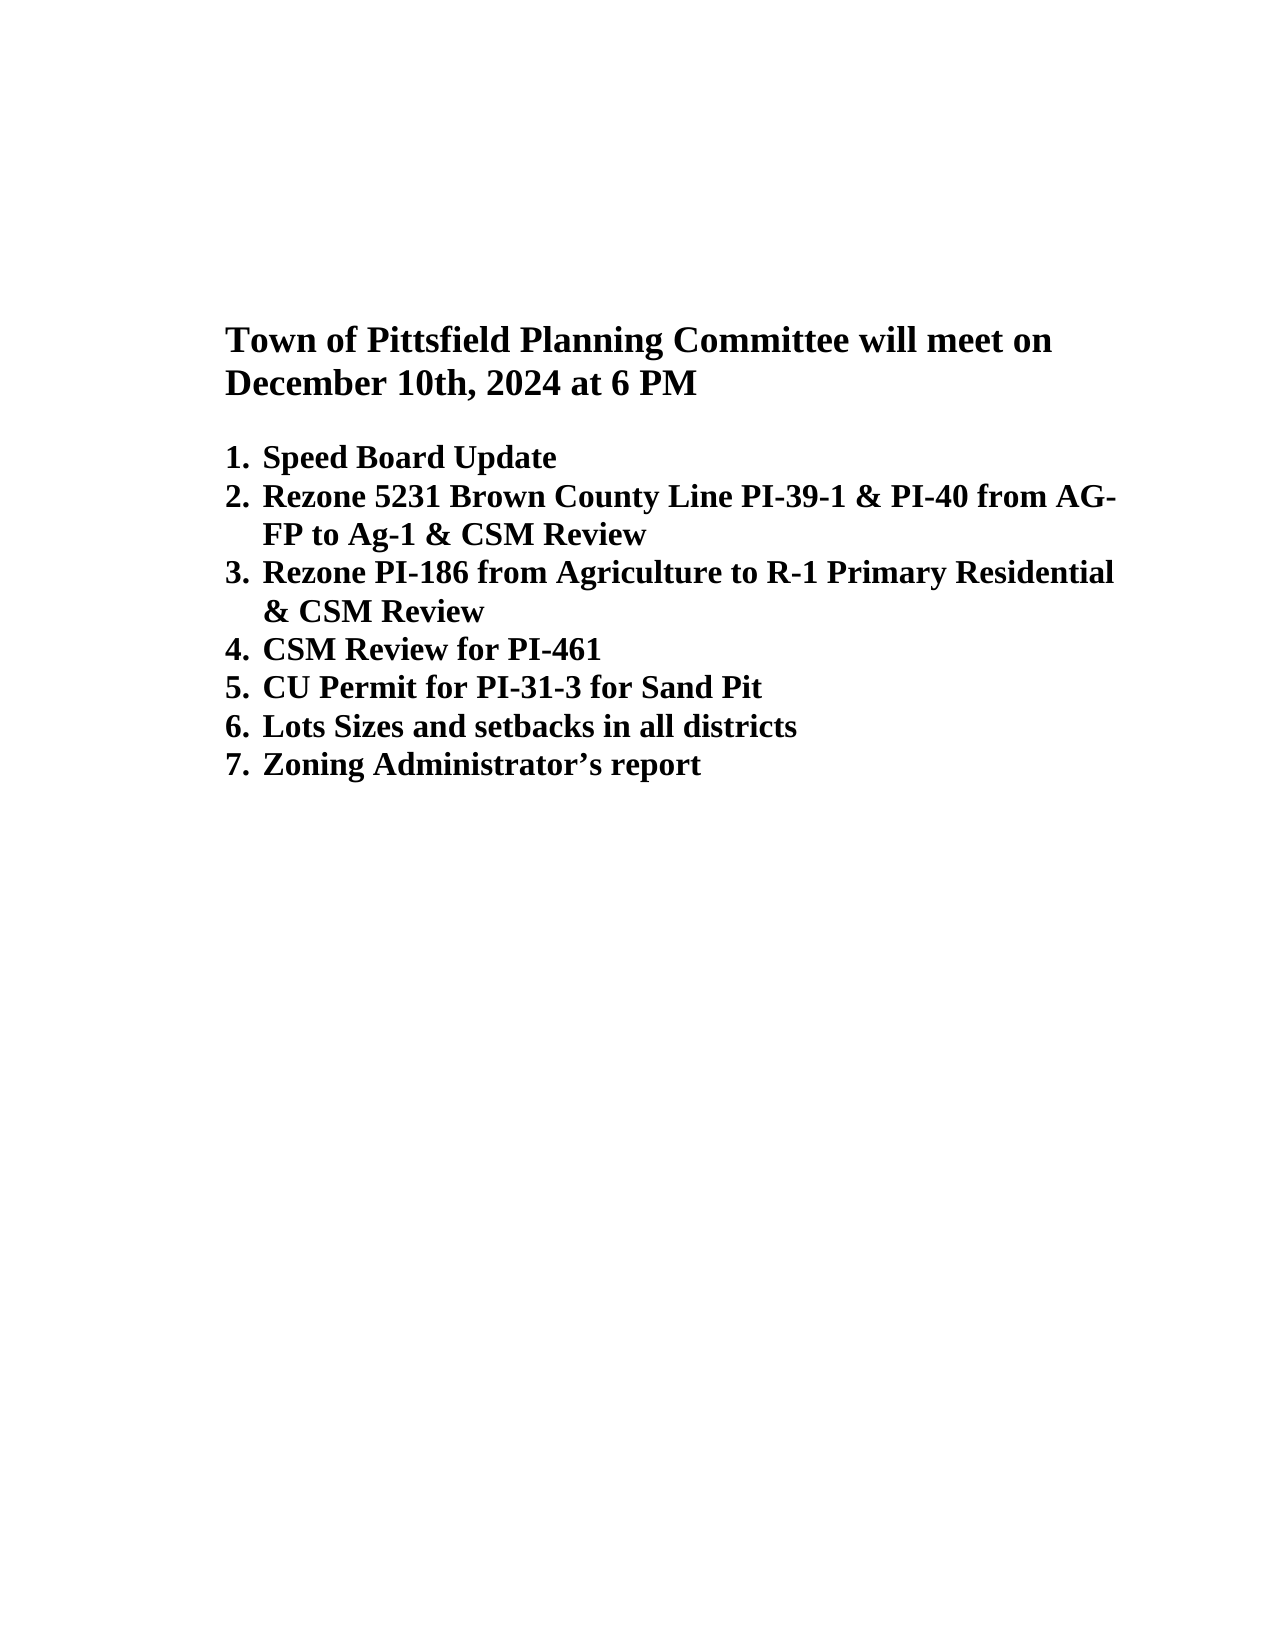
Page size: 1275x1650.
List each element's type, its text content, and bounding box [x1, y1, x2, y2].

list Lots Sizes and setbacks in all districts [225, 706, 1125, 744]
list Rezone PI-186 from Agriculture to R-1 Primary Residential & CSM Review [225, 553, 1125, 629]
list Zoning Administrator’s report [225, 744, 1125, 783]
list CU Permit for PI-31-3 for Sand Pit [225, 668, 1125, 706]
list Speed Board Update [225, 438, 1125, 476]
list CSM Review for PI-461 [225, 629, 1125, 668]
list Rezone 5231 Brown County Line PI-39-1 & PI-40 from AG-FP to Ag-1 & CSM Review [225, 476, 1125, 553]
text Town of Pittsfield Planning Committee will meet on December 10th, 2024 at 6 PM [225, 317, 1125, 404]
